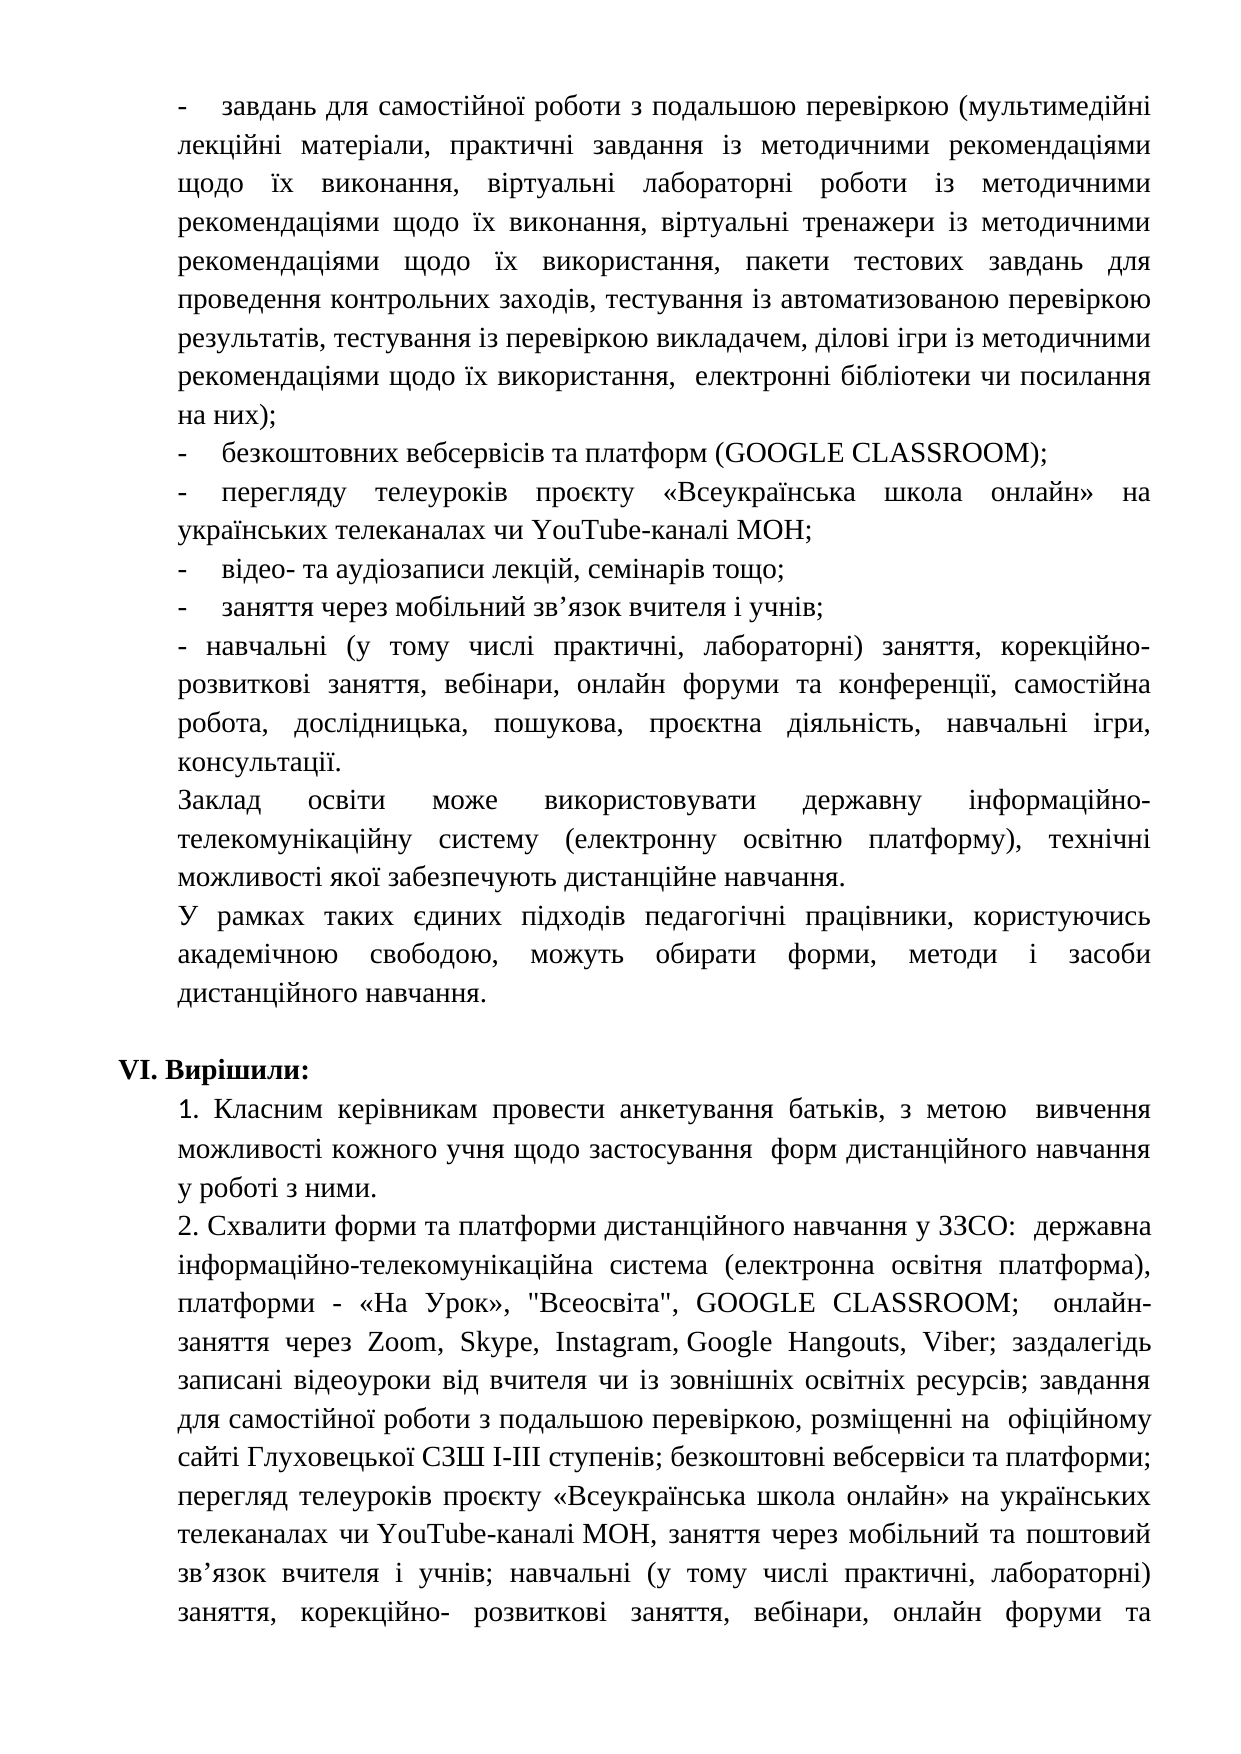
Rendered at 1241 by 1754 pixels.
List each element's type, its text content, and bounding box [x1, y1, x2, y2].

text - навчальні (у тому числі практичні, лабораторні) заняття, корекційно- розвиткові заняття, вебінари, онлайн форуми та конференції, самостійна робота, дослідницька, пошукова, проєктна діяльність, навчальні ігри, консультації. [177, 628, 1152, 777]
list перегляду телеуроків проєкту «Всеукраїнська школа онлайн» на українських телеканалах чи YouTube-каналі МОН; [177, 474, 1152, 546]
list завдань для самостійної роботи з подальшою перевіркою (мультимедійні лекційні матеріали, практичні завдання із методичними рекомендаціями щодо їх виконання, віртуальні лабораторні роботи із методичними рекомендаціями щодо їх виконання, віртуальні тренажери із методичними рекомендаціями щодо їх використання, пакети тестових завдань для проведення контрольних заходів, тестування із автоматизованою перевіркою результатів, тестування із перевіркою викладачем, ділові ігри із методичними рекомендаціями щодо їх використання, електронні бібліотеки чи посилання на них); [177, 88, 1152, 430]
text Заклад освіти може використовувати державну інформаційно-телекомунікаційну систему (електронну освітню платформу), технічні можливості якої забезпечують дистанційне навчання. [118, 782, 1152, 893]
text У рамках таких єдиних підходів педагогічні працівники, користуючись академічною свободою, можуть обирати форми, методи і засоби дистанційного навчання. [177, 898, 1152, 1008]
list заняття через мобільний зв’язок вчителя і учнів; [177, 589, 1152, 623]
list безкоштовних вебсервісів та платформ (GOOGLE CLASSROOM); [177, 435, 725, 469]
text VІ. Вирішили: [118, 1052, 1152, 1086]
list відео- та аудіозаписи лекцій, семінарів тощо; [177, 551, 1152, 584]
list безкоштовних вебсервісів та платформ (GOOGLE CLASSROOM); [1039, 435, 1152, 469]
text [177, 1208, 1152, 1627]
text 1. Класним керівникам провести анкетування батьків, з метою вивчення можливості кожного учня щодо застосування форм дистанційного навчання у роботі з ними. [177, 1091, 1152, 1203]
